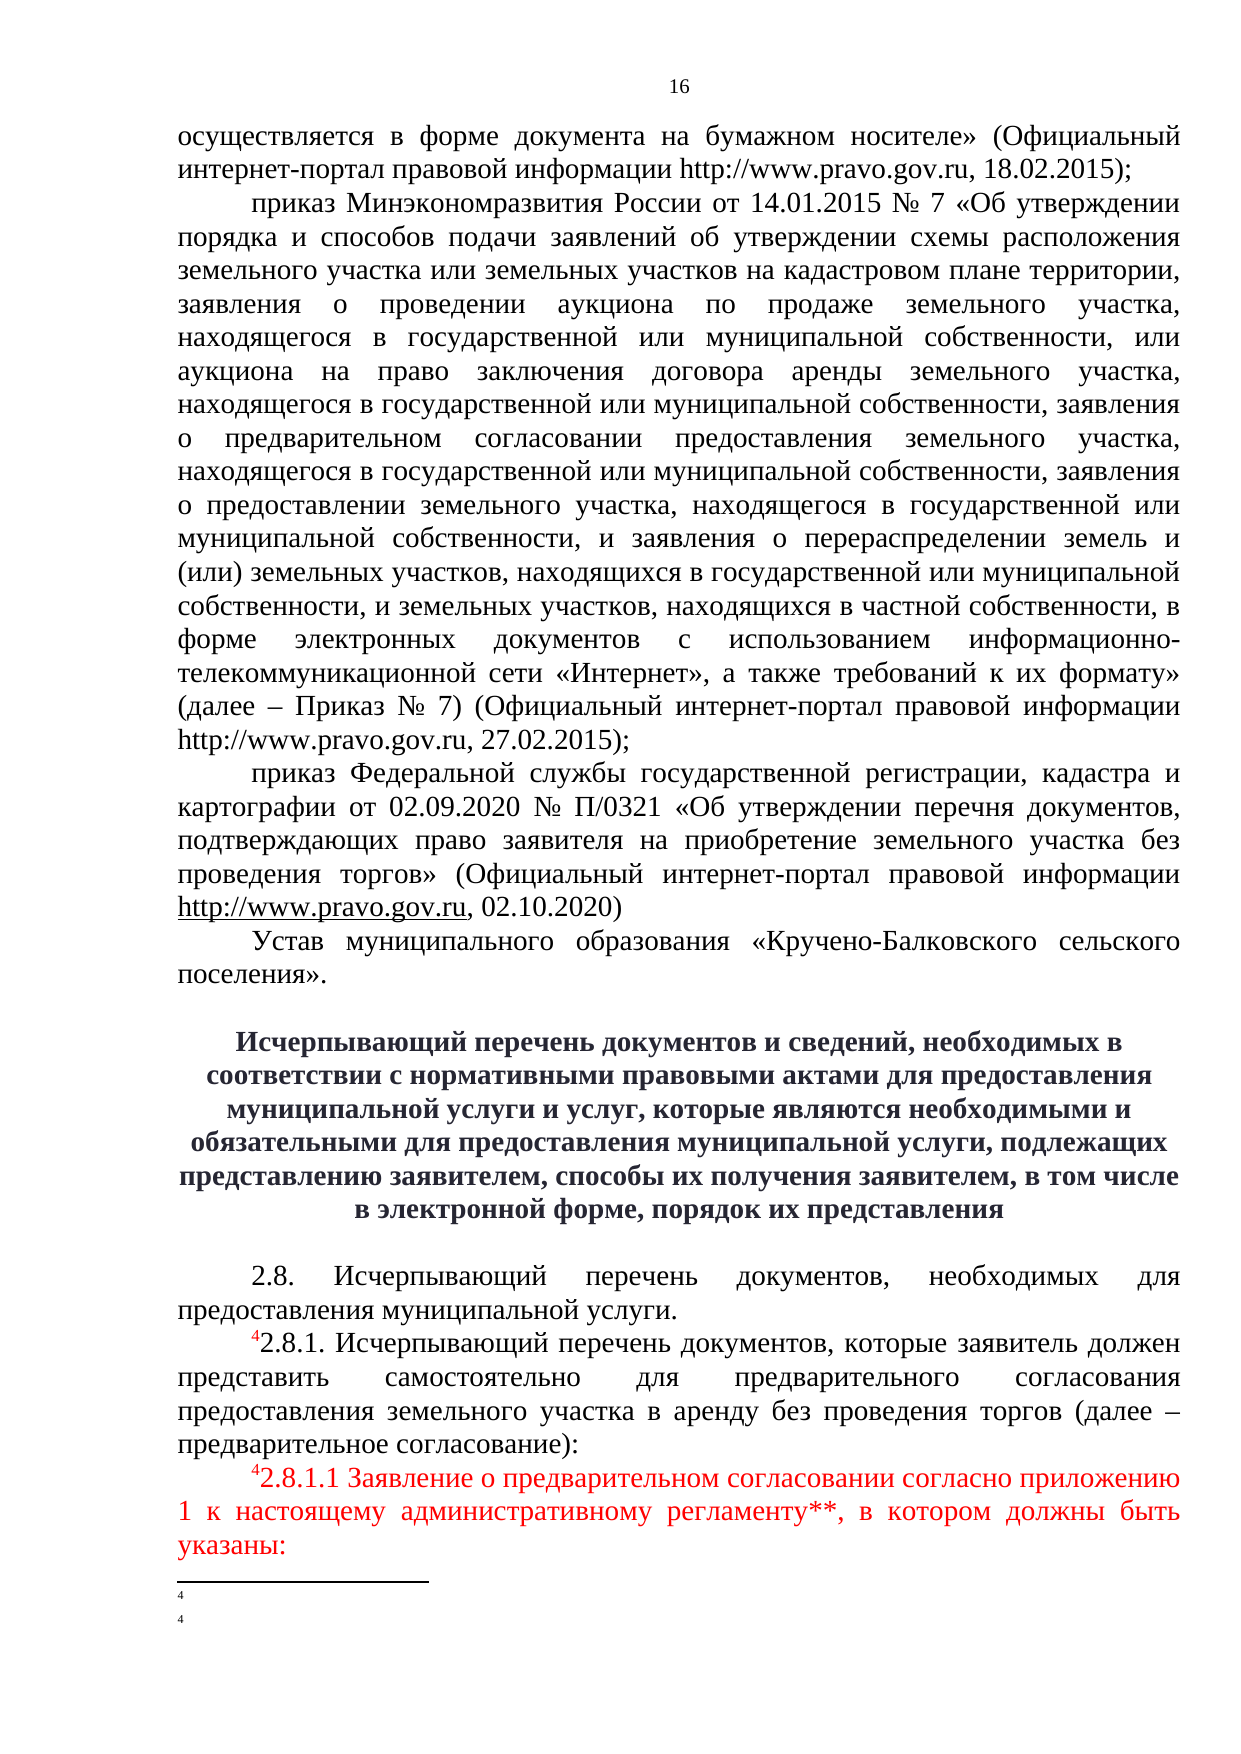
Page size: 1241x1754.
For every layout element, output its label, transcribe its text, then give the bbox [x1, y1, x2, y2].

text Устав муниципального образования «Кручено-Балковского сельского поселения». [177, 923, 1181, 990]
text приказ Федеральной службы государственной регистрации, кадастра и картографии от 02.09.2020 № П/0321 «Об утверждении перечня документов, подтверждающих право заявителя на приобретение земельного участка без проведения торгов» (Официальный интернет-портал правовой информации http://www.pravo.gov.ru, 02.10.2020) [177, 755, 1181, 923]
text приказ Минэкономразвития России от 14.01.2015 № 7 «Об утверждении порядка и способов подачи заявлений об утверждении схемы расположения земельного участка или земельных участков на кадастровом плане территории, заявления о проведении аукциона по продаже земельного участка, находящегося в государственной или муниципальной собственности, или аукциона на право заключения договора аренды земельного участка, находящегося в государственной или муниципальной собственности, заявления о предварительном согласовании предоставления земельного участка, находящегося в государственной или муниципальной собственности, заявления о предоставлении земельного участка, находящегося в государственной или муниципальной собственности, и заявления о перераспределении земель и (или) земельных участков, находящихся в государственной или муниципальной собственности, и земельных участков, находящихся в частной собственности, в форме электронных документов с использованием информационно-телекоммуникационной сети «Интернет», а также требований к их формату» (далее – Приказ № 7) (Официальный интернет-портал правовой информации http://www.pravo.gov.ru, 27.02.2015); [177, 185, 1181, 755]
text 42.8.1.1 Заявление о предварительном согласовании согласно приложению 1 к настоящему административному регламенту**, в котором должны быть указаны: [177, 1460, 1181, 1560]
text Исчерпывающий перечень документов и сведений, необходимых в соответствии с нормативными правовыми актами для предоставления муниципальной услуги и услуг, которые являются необходимыми и обязательными для предоставления муниципальной услуги, подлежащих представлению заявителем, способы их получения заявителем, в том числе в электронной форме, порядок их представления [177, 1024, 1181, 1225]
text 42.8.1. Исчерпывающий перечень документов, которые заявитель должен представить самостоятельно для предварительного согласования предоставления земельного участка в аренду без проведения торгов (далее – предварительное согласование): [177, 1326, 1181, 1460]
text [177, 118, 1181, 185]
text 2.8. Исчерпывающий перечень документов, необходимых для предоставления муниципальной услуги. [177, 1258, 1181, 1326]
